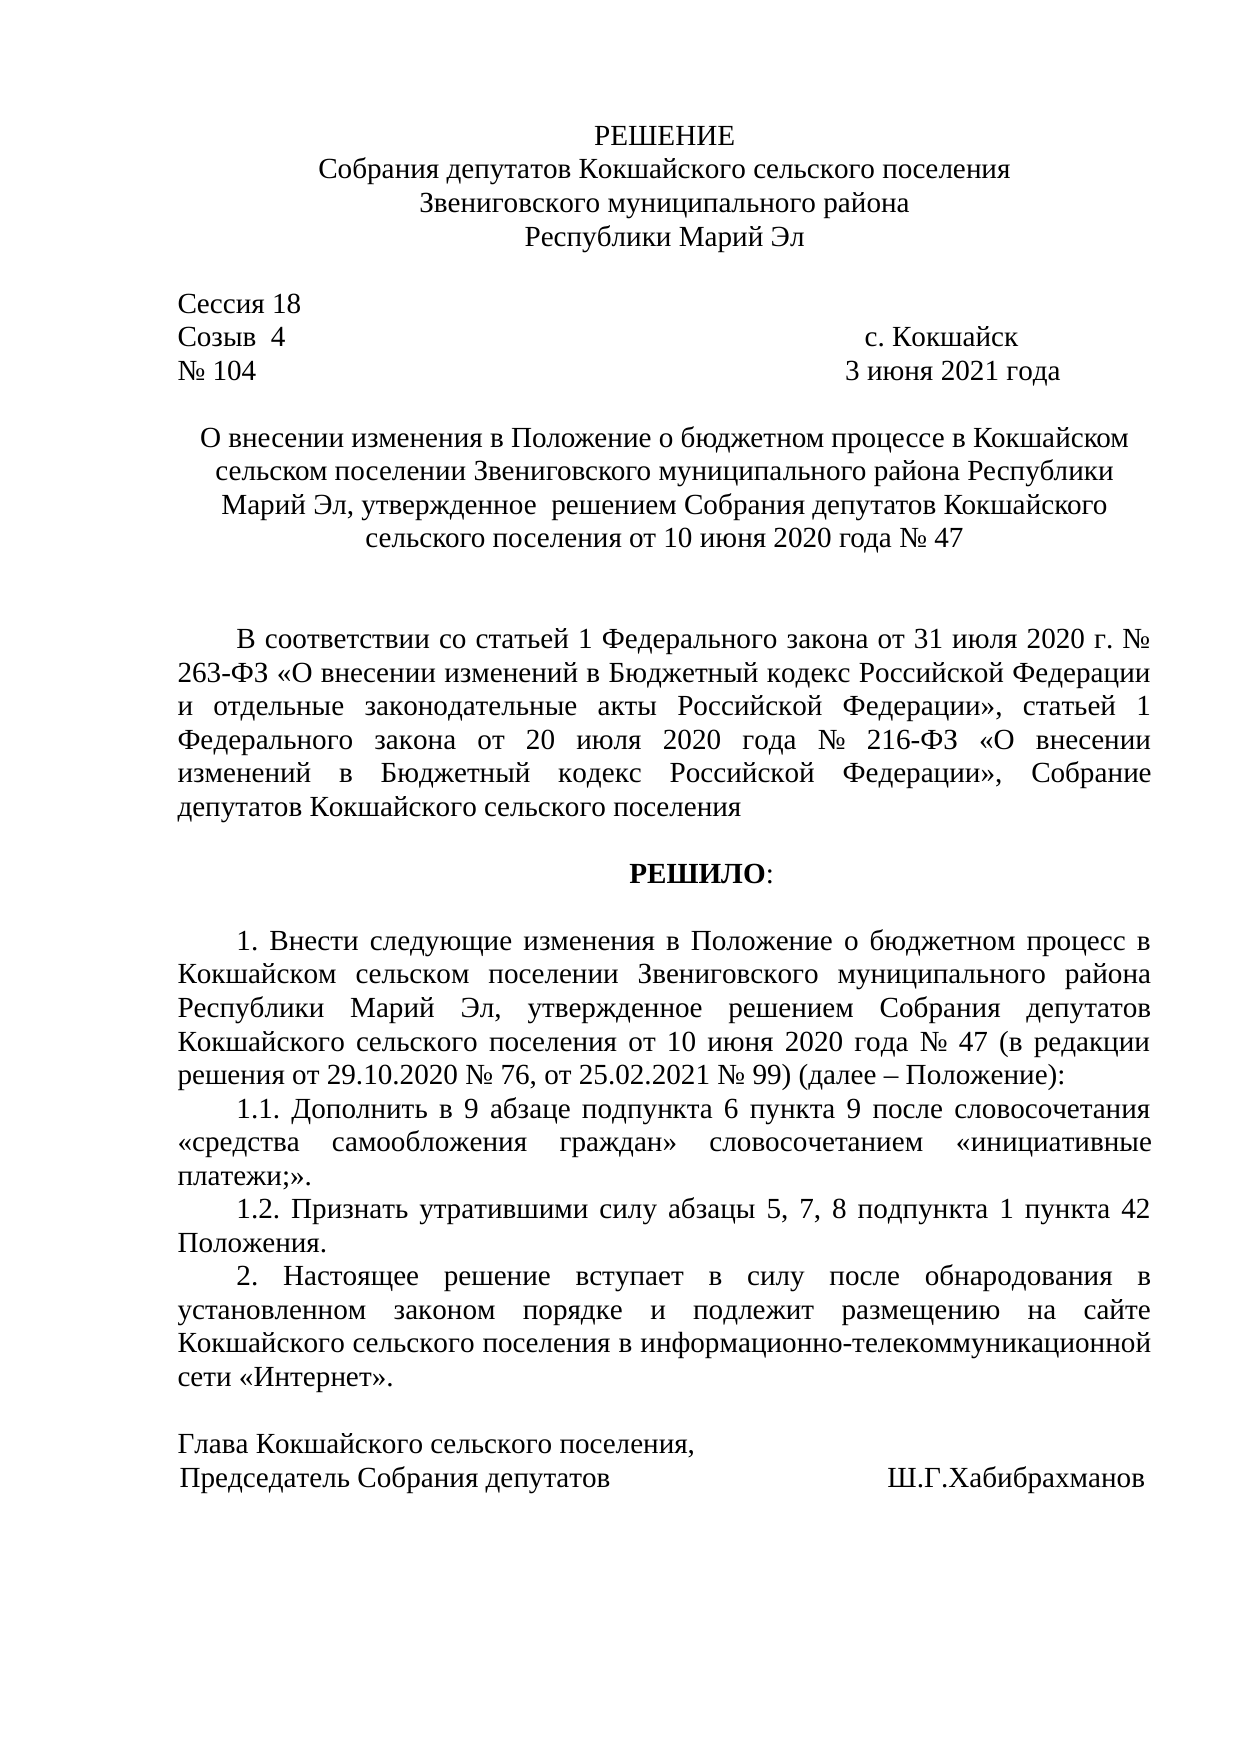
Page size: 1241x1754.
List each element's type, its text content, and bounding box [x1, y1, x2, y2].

text Созыв 4 с. Кокшайск [177, 319, 1152, 353]
text РЕШЕНИЕ [177, 118, 1152, 152]
text Собрания депутатов Кокшайского сельского поселения [177, 152, 1152, 185]
text № 104 3 июня 2021 года [177, 353, 1152, 386]
text 1.2. Признать утратившими силу абзацы 5, 7, 8 подпункта 1 пункта 42 Положения. [177, 1191, 1152, 1258]
text Глава Кокшайского сельского поселения, [177, 1426, 1152, 1460]
text Звениговского муниципального района [177, 185, 1152, 219]
text 1.1. Дополнить в 9 абзаце подпункта 6 пункта 9 после словосочетания «средства самообложения граждан» словосочетанием «инициативные платежи;». [177, 1091, 1152, 1191]
text 2. Настоящее решение вступает в силу после обнародования в установленном законом порядке и подлежит размещению на сайте Кокшайского сельского поселения в информационно-телекоммуникационной сети «Интернет». [177, 1258, 1152, 1393]
text 1. Внести следующие изменения в Положение о бюджетном процесс в Кокшайском сельском поселении Звениговского муниципального района Республики Марий Эл, утвержденное решением Собрания депутатов Кокшайского сельского поселения от 10 июня 2020 года № 47 (в редакции решения от 29.10.2020 № 76, от 25.02.2021 № 99) (далее – Положение): [177, 923, 1152, 1091]
text Председатель Собрания депутатов Ш.Г.Хабибрахманов [121, 1460, 1152, 1493]
text В соответствии со статьей 1 Федерального закона от 31 июля 2020 г. № 263-ФЗ «О внесении изменений в Бюджетный кодекс Российской Федерации и отдельные законодательные акты Российской Федерации», статьей 1 Федерального закона от 20 июля 2020 года № 216-ФЗ «О внесении изменений в Бюджетный кодекс Российской Федерации», Собрание депутатов Кокшайского сельского поселения [177, 621, 1152, 822]
text Республики Марий Эл [177, 219, 1152, 252]
text РЕШИЛО: [177, 856, 1152, 889]
text Сессия 18 [177, 286, 1152, 319]
text О внесении изменения в Положение о бюджетном процессе в Кокшайском сельском поселении Звениговского муниципального района Республики Марий Эл, утвержденное решением Собрания депутатов Кокшайского сельского поселения от 10 июня 2020 года № 47 [177, 420, 1152, 554]
